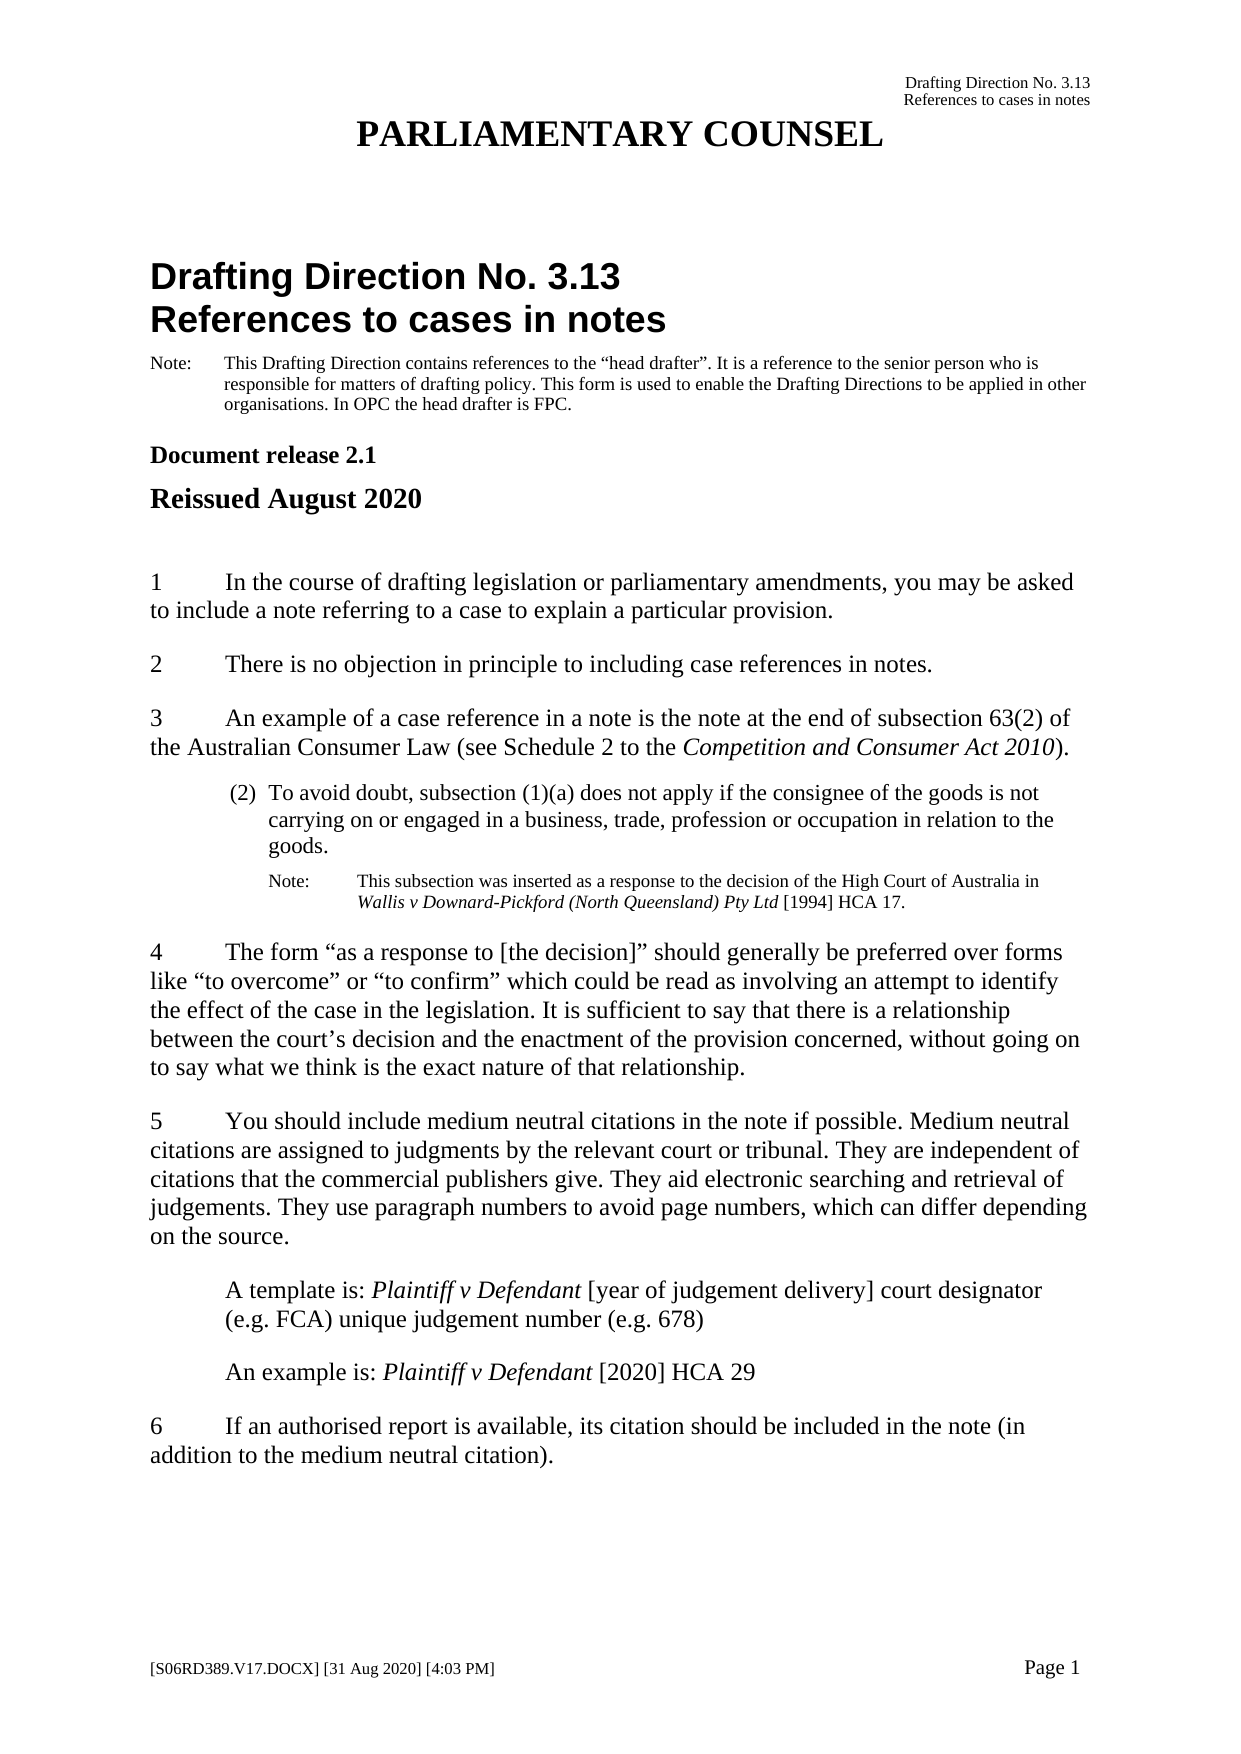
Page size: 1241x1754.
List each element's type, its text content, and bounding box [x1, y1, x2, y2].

text If an authorised report is available, its citation should be included in the note (in addition to the medium neutral citation). [150, 1411, 1090, 1469]
text An example of a case reference in a note is the note at the end of subsection 63(2) of the Australian Consumer Law (see Schedule 2 to the Competition and Consumer Act 2010). [150, 703, 1090, 761]
text Reissued August 2020 [150, 481, 1090, 515]
text You should include medium neutral citations in the note if possible. Medium neutral citations are assigned to judgments by the relevant court or tribunal. They are independent of citations that the commercial publishers give. They aid electronic searching and retrieval of judgements. They use paragraph numbers to avoid page numbers, which can differ depending on the source. [150, 1106, 1090, 1250]
text Document release 2.1 [150, 440, 1090, 469]
text (2) To avoid doubt, subsection (1)(a) does not apply if the consignee of the goods is not carrying on or engaged in a business, trade, profession or occupation in relation to the goods. [150, 779, 1090, 858]
text A template is: Plaintiff v Defendant [year of judgement delivery] court designator (e.g. FCA) unique judgement number (e.g. 678) [225, 1275, 1090, 1332]
text Note: This Drafting Direction contains references to the “head drafter”. It is a reference to the senior person who is responsible for matters of drafting policy. This form is used to enable the Drafting Directions to be applied in other organisations. In OPC the head drafter is FPC. [150, 353, 1090, 415]
text Note: This subsection was inserted as a response to the decision of the High Court of Australia in Wallis v Downard-Pickford (North Queensland) Pty Ltd [1994] HCA 17. [268, 871, 1090, 912]
text The form “as a response to [the decision]” should generally be preferred over forms like “to overcome” or “to confirm” which could be read as involving an attempt to identify the effect of the case in the legislation. It is sufficient to say that there is a relationship between the court’s decision and the enactment of the provision concerned, without going on to say what we think is the exact nature of that relationship. [150, 937, 1090, 1081]
text An example is: Plaintiff v Defendant [2020] HCA 29 [225, 1357, 1090, 1386]
text Drafting Direction No. 3.13 References to cases in notes [150, 254, 1090, 340]
text In the course of drafting legislation or parliamentary amendments, you may be asked to include a note referring to a case to explain a particular provision. [150, 567, 1090, 624]
text There is no objection in principle to including case references in notes. [150, 649, 1090, 678]
